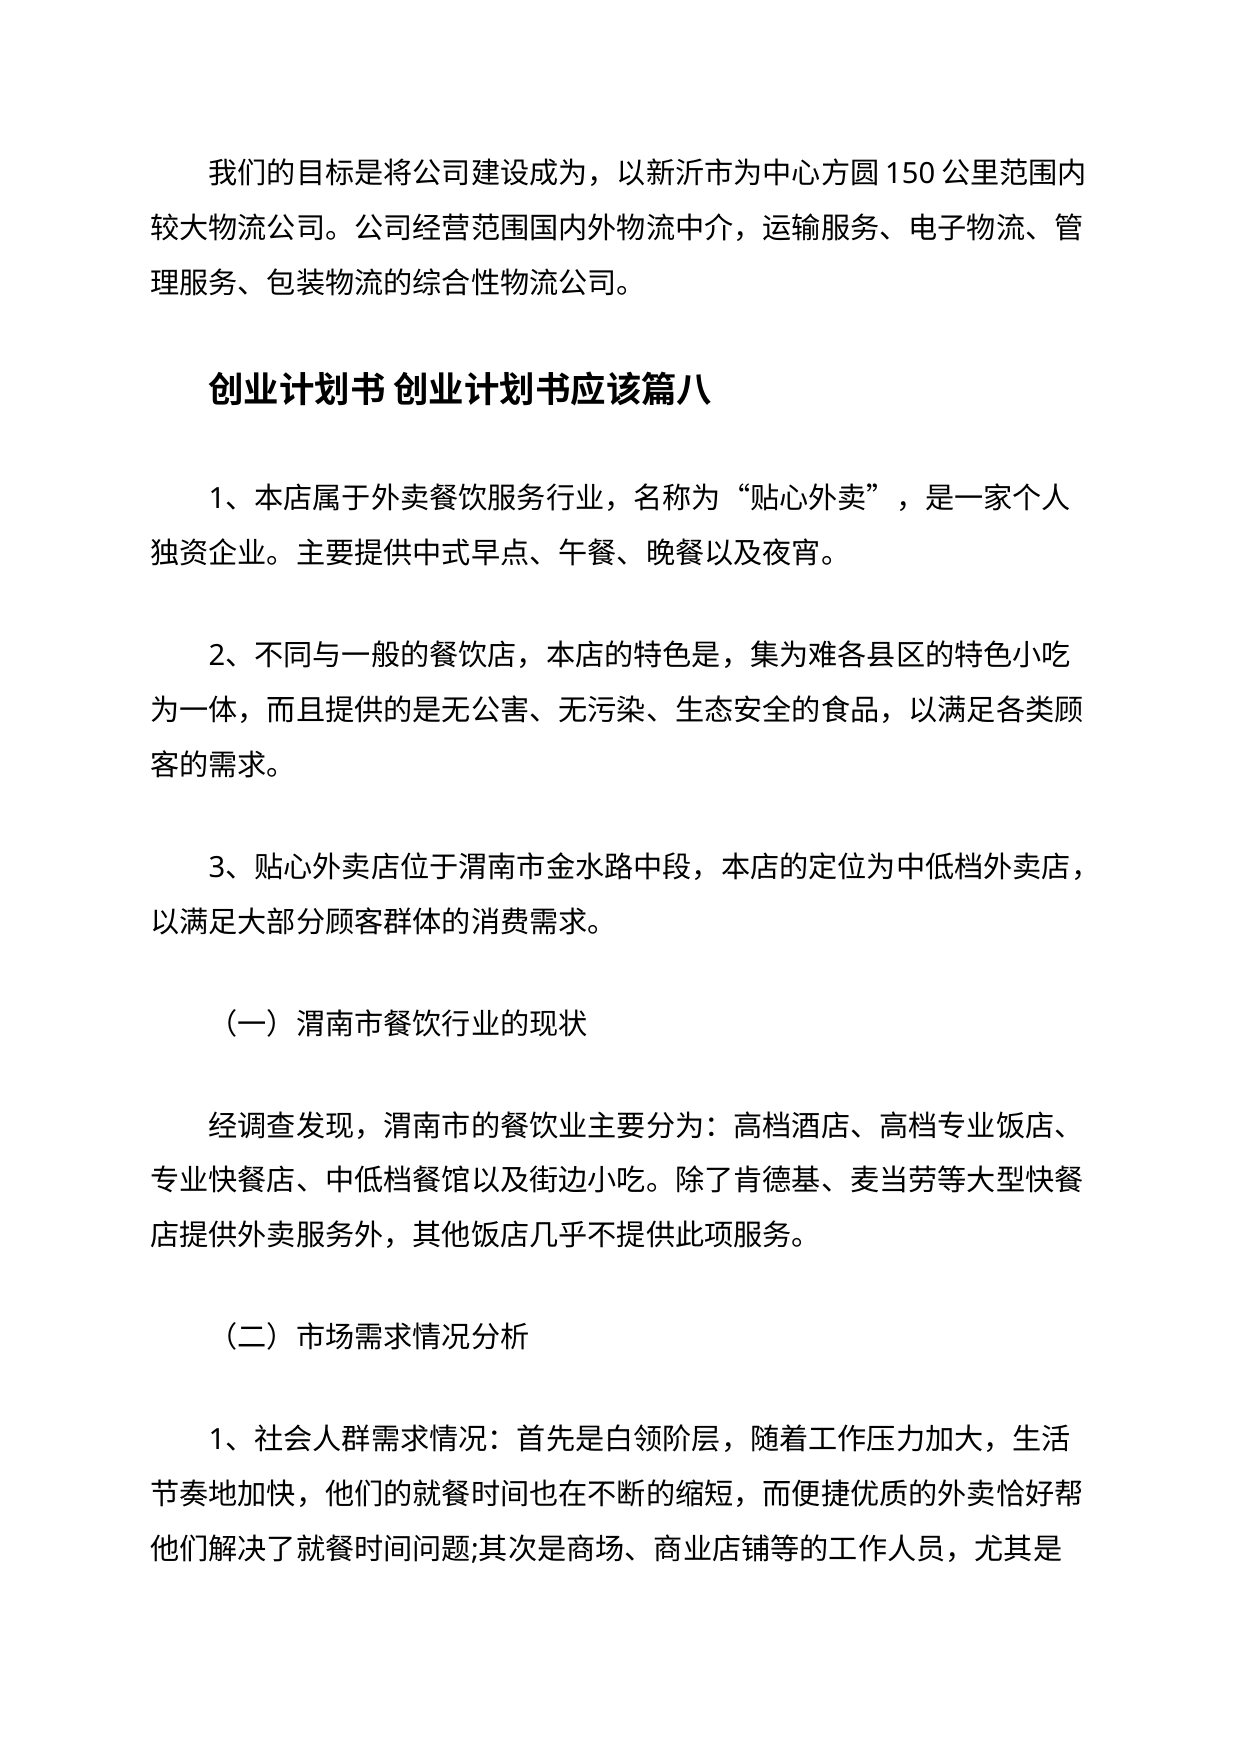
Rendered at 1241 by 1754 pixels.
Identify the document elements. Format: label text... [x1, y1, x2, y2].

text 3、贴心外卖店位于渭南市金水路中段，本店的定位为中低档外卖店，以满足大部分顾客群体的消费需求。 [150, 843, 1090, 941]
text （二）市场需求情况分析 [150, 1314, 1090, 1356]
text （一）渭南市餐饮行业的现状 [150, 1000, 1090, 1043]
text 我们的目标是将公司建设成为，以新沂市为中心方圆150公里范围内较大物流公司。公司经营范围国内外物流中介，运输服务、电子物流、管理服务、包装物流的综合性物流公司。 [150, 150, 1090, 302]
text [150, 1415, 1090, 1568]
text 创业计划书 创业计划书应该篇八 [150, 362, 1090, 413]
text 2、不同与一般的餐饮店，本店的特色是，集为难各县区的特色小吃为一体，而且提供的是无公害、无污染、生态安全的食品，以满足各类顾客的需求。 [150, 632, 1090, 784]
text 经调查发现，渭南市的餐饮业主要分为：高档酒店、高档专业饭店、专业快餐店、中低档餐馆以及街边小吃。除了肯德基、麦当劳等大型快餐店提供外卖服务外，其他饭店几乎不提供此项服务。 [150, 1102, 1090, 1254]
text 1、本店属于外卖餐饮服务行业，名称为“贴心外卖”，是一家个人独资企业。主要提供中式早点、午餐、晚餐以及夜宵。 [150, 475, 1090, 572]
